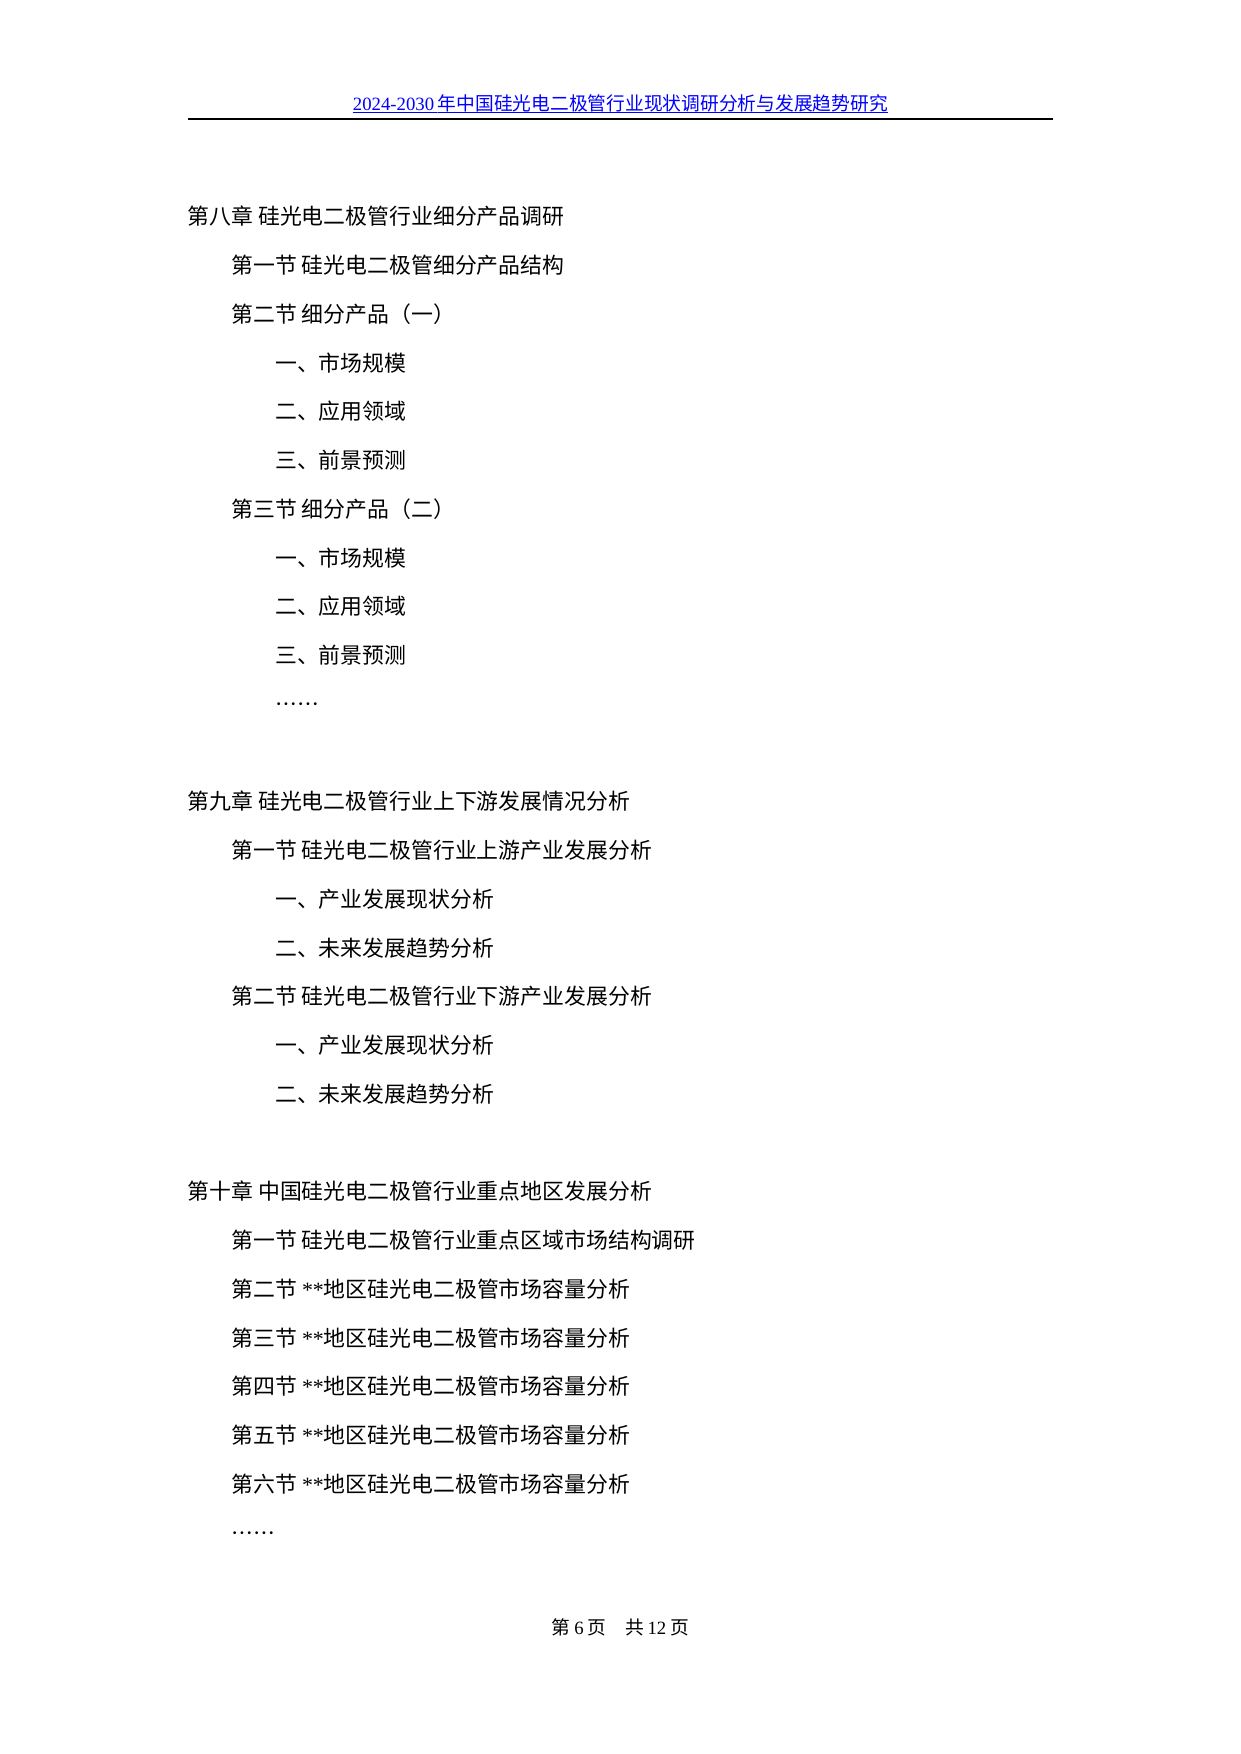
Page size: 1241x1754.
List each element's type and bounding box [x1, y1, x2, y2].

text [187, 150, 1053, 1548]
